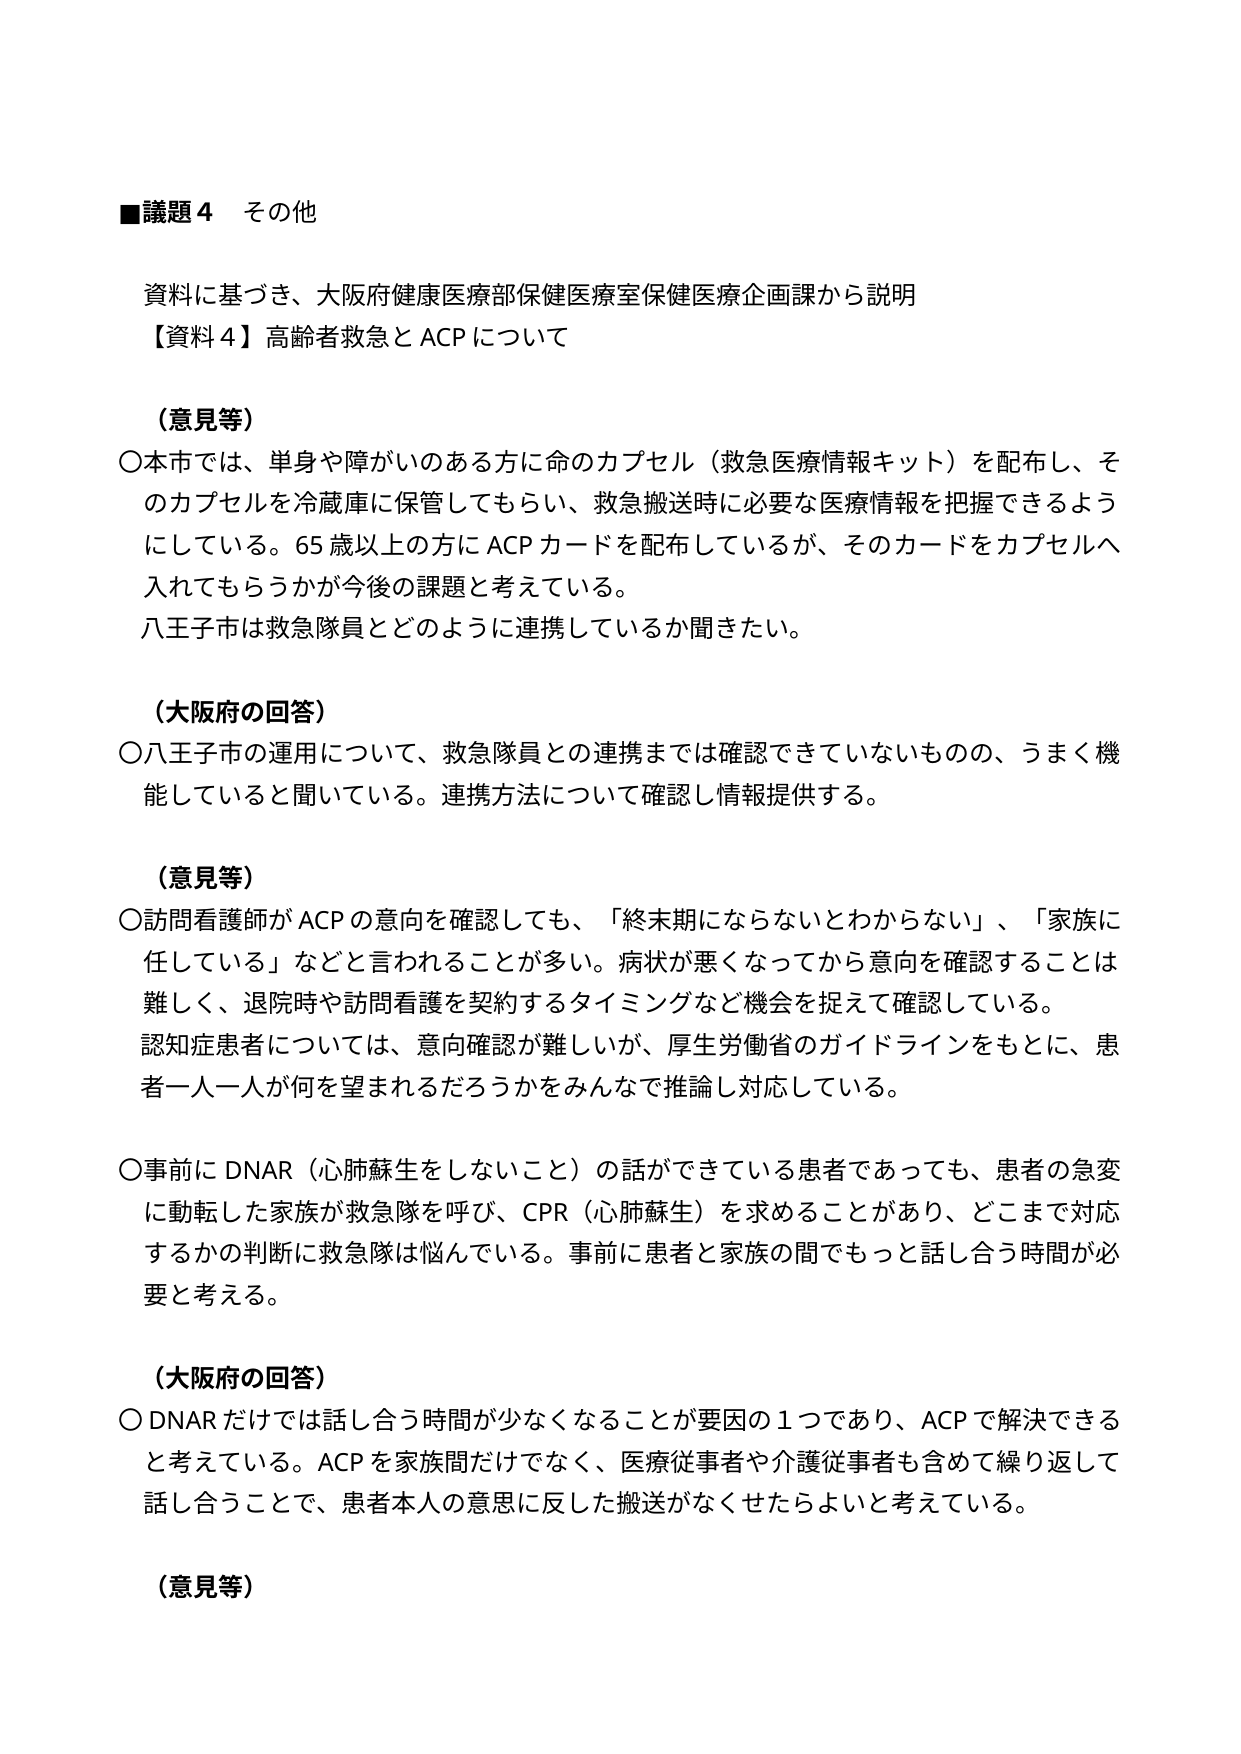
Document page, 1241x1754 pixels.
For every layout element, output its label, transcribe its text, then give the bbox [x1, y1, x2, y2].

text 〇DNARだけでは話し合う時間が少なくなることが要因の１つであり、ACPで解決できると考えている。ACPを家族間だけでなく、医療従事者や介護従事者も含めて繰り返して話し合うことで、患者本人の意思に反した搬送がなくせたらよいと考えている。 [118, 1398, 1122, 1523]
text 【資料４】高齢者救急とACPについて [140, 314, 1122, 356]
text 八王子市は救急隊員とどのように連携しているか聞きたい。 [140, 606, 1122, 648]
text （大阪府の回答） [140, 689, 1122, 731]
text 〇本市では、単身や障がいのある方に命のカプセル（救急医療情報キット）を配布し、そのカプセルを冷蔵庫に保管してもらい、救急搬送時に必要な医療情報を把握できるようにしている。65歳以上の方にACPカードを配布しているが、そのカードをカプセルへ入れてもらうかが今後の課題と考えている。 [118, 439, 1122, 606]
text （意見等） [118, 398, 1122, 439]
text 認知症患者については、意向確認が難しいが、厚生労働省のガイドラインをもとに、患者一人一人が何を望まれるだろうかをみんなで推論し対応している。 [140, 1023, 1122, 1106]
text （意見等） [118, 856, 1122, 898]
text （意見等） [118, 1564, 1122, 1606]
text ■議題４ その他 [118, 189, 1122, 231]
text （大阪府の回答） [140, 1356, 1122, 1398]
text 資料に基づき、大阪府健康医療部保健医療室保健医療企画課から説明 [118, 273, 1122, 314]
text 〇訪問看護師がACPの意向を確認しても、「終末期にならないとわからない」、「家族に任している」などと言われることが多い。病状が悪くなってから意向を確認することは難しく、退院時や訪問看護を契約するタイミングなど機会を捉えて確認している。 [118, 898, 1122, 1023]
text 〇事前にDNAR（心肺蘇生をしないこと）の話ができている患者であっても、患者の急変に動転した家族が救急隊を呼び、CPR（心肺蘇生）を求めることがあり、どこまで対応するかの判断に救急隊は悩んでいる。事前に患者と家族の間でもっと話し合う時間が必要と考える。 [118, 1148, 1122, 1314]
text 〇八王子市の運用について、救急隊員との連携までは確認できていないものの、うまく機能していると聞いている。連携方法について確認し情報提供する。 [118, 731, 1122, 814]
